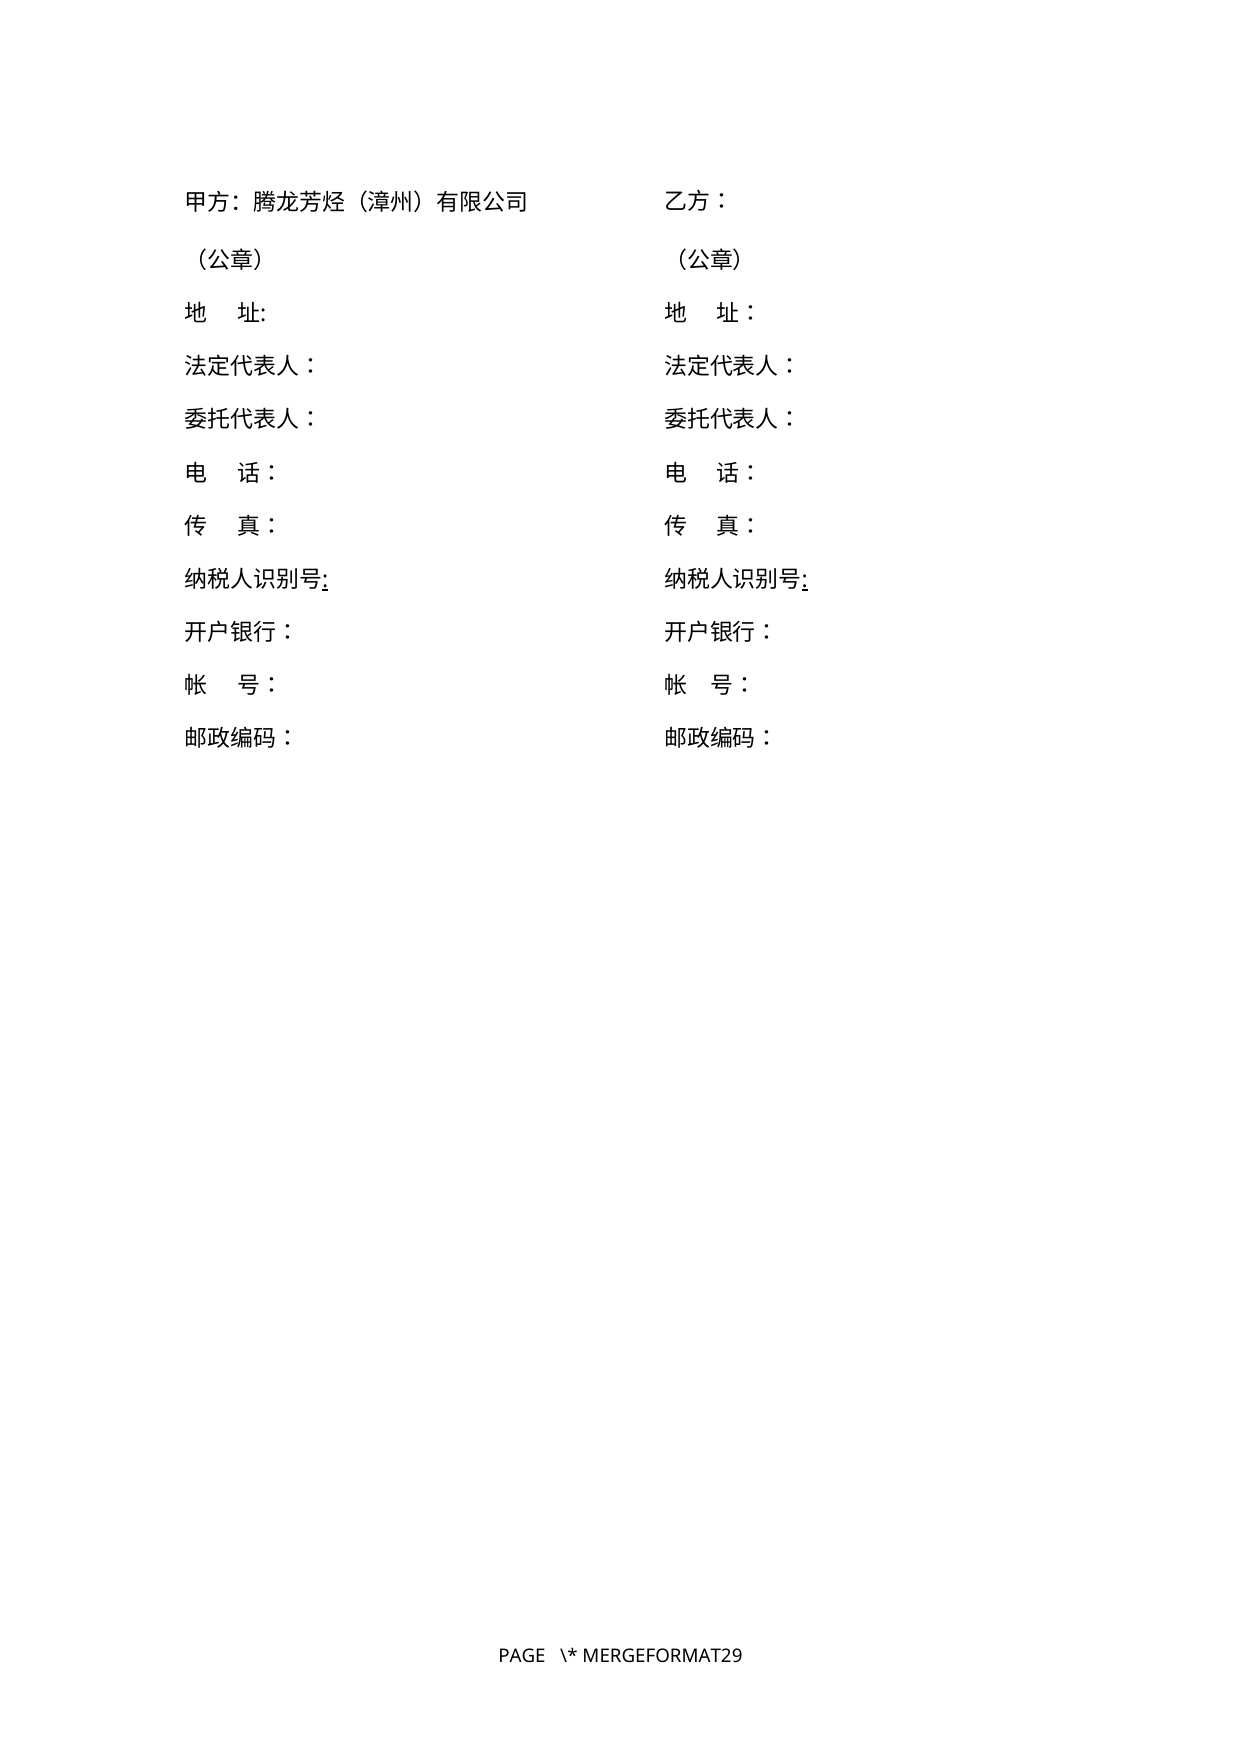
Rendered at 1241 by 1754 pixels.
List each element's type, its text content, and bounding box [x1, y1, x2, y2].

table_cell 纳税人识别号: [173, 552, 627, 605]
table_cell 委托代表人： [627, 393, 1100, 446]
table_cell （公章） [627, 233, 1100, 286]
table_header 乙方： [627, 168, 1100, 233]
table_cell 邮政编码： [627, 711, 1100, 764]
table_cell 邮政编码： [173, 711, 627, 764]
table_cell 传 真： [173, 499, 627, 552]
table_cell 委托代表人： [173, 393, 627, 446]
table_cell 开户银行： [173, 605, 627, 658]
table_cell 帐 号： [627, 658, 1100, 711]
table_cell 电 话： [173, 446, 627, 499]
table_cell 纳税人识别号: [627, 552, 1100, 605]
table_header 甲方：腾龙芳烃（漳州）有限公司 [173, 168, 627, 233]
table_cell 帐 号： [173, 658, 627, 711]
table_cell 传 真： [627, 499, 1100, 552]
table_cell 法定代表人： [173, 339, 627, 392]
table_cell （公章） [173, 233, 627, 286]
table_cell 地 址： [627, 286, 1100, 339]
table_cell 电 话： [627, 446, 1100, 499]
table_cell 开户银行： [627, 605, 1100, 658]
table_cell 法定代表人： [627, 339, 1100, 392]
table_cell 地 址: [173, 286, 627, 339]
